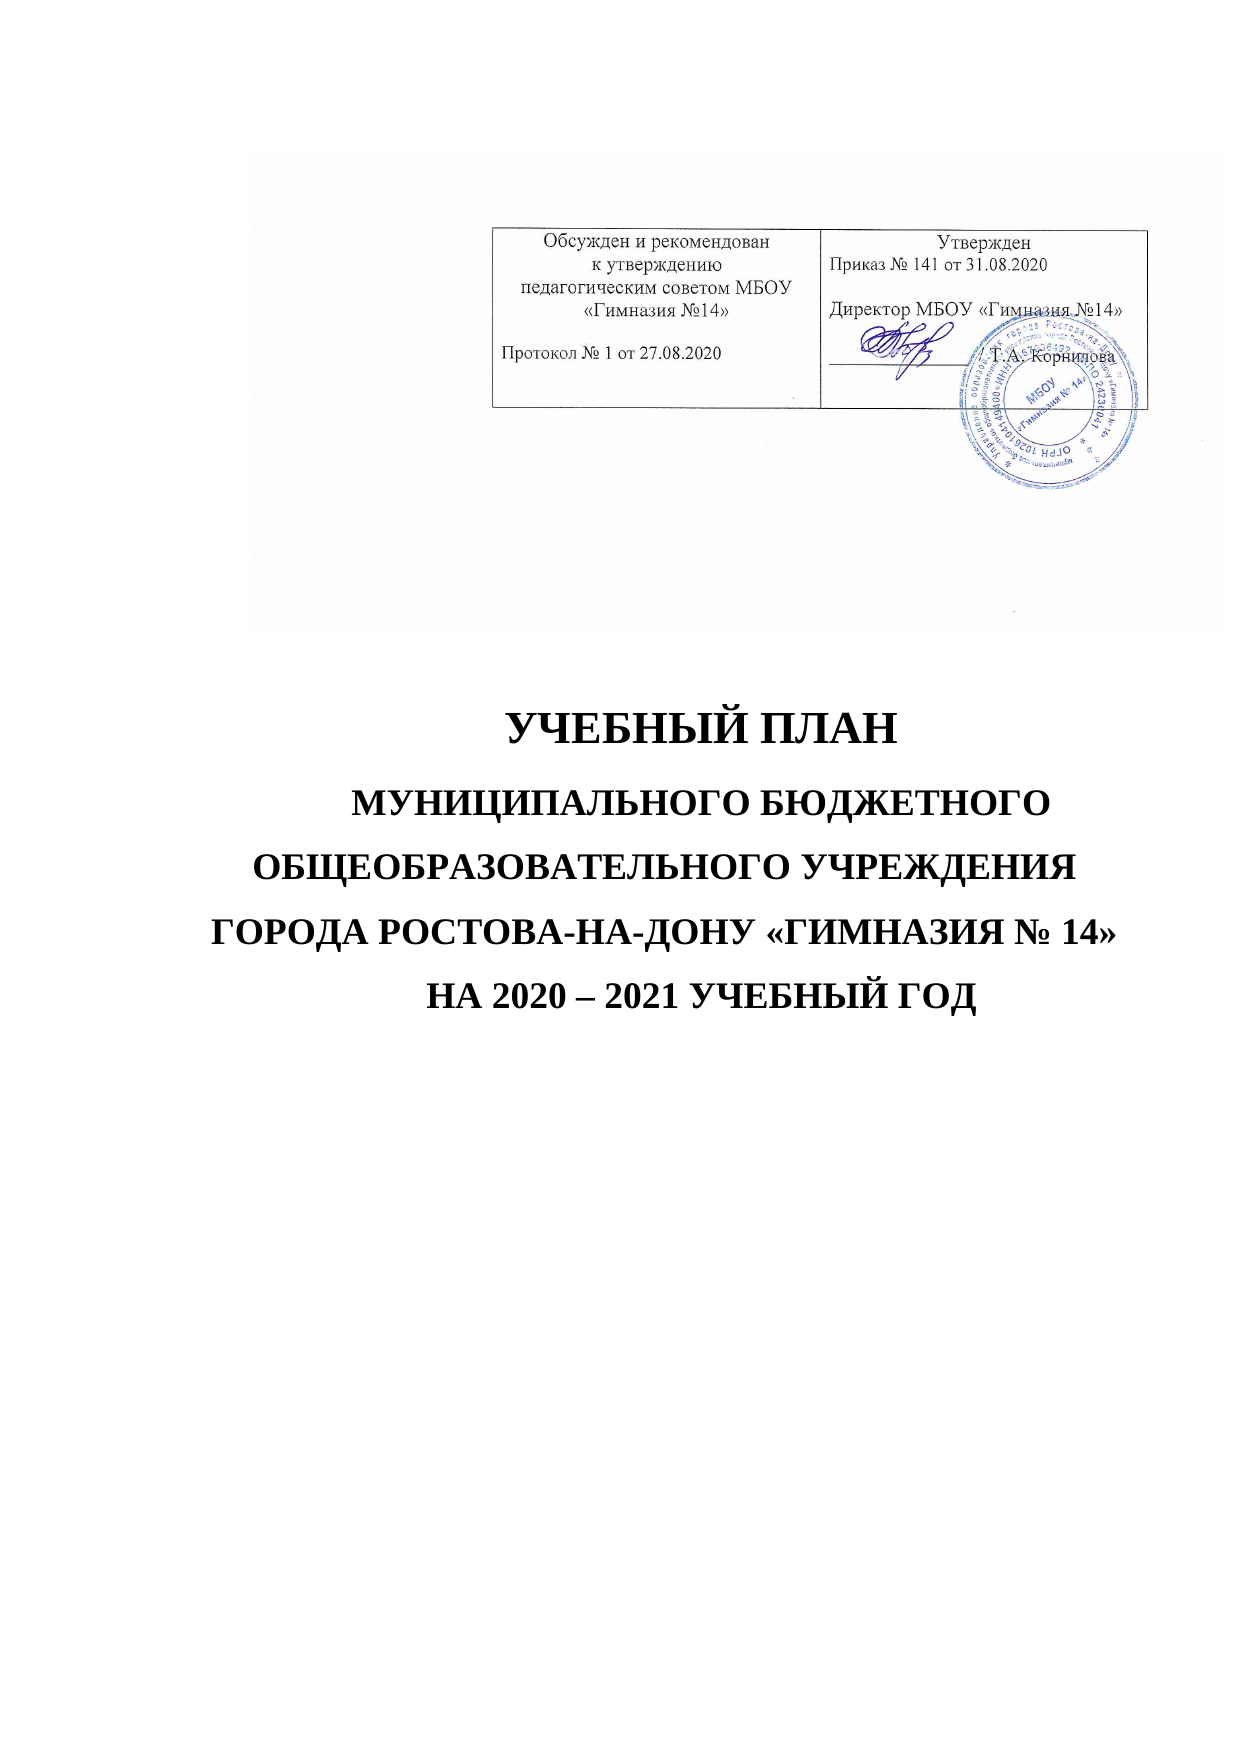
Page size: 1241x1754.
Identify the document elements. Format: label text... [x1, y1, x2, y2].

text МУНИЦИПАЛЬНОГО БЮДЖЕТНОГО [177, 780, 1152, 823]
text ОБЩЕОБРАЗОВАТЕЛЬНОГО УЧРЕЖДЕНИЯ ГОРОДА РОСТОВА-НА-ДОНУ «ГИМНАЗИЯ № 14» [177, 844, 1152, 952]
text УЧЕБНЫЙ ПЛАН [177, 701, 1152, 753]
text НА 2020 – 2021 УЧЕБНЫЙ ГОД [177, 974, 1152, 1017]
